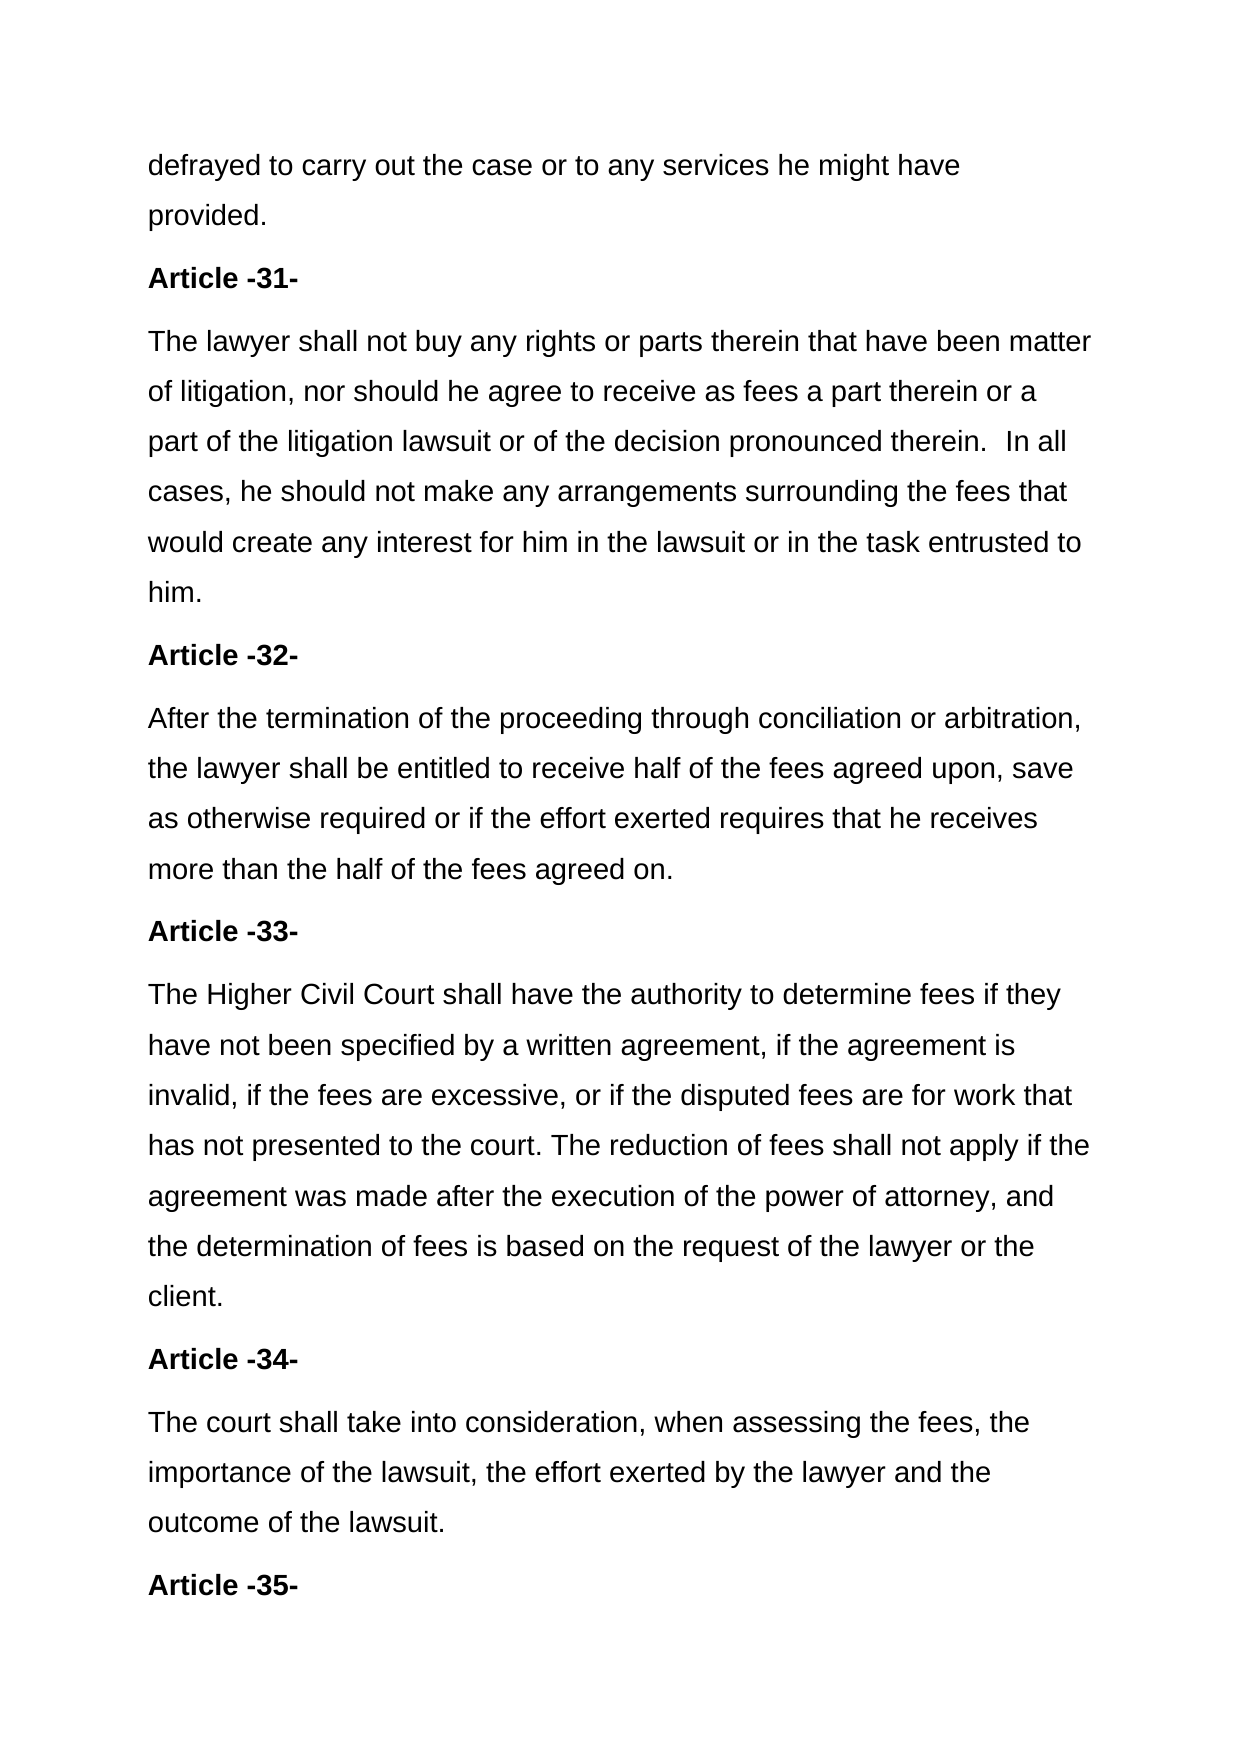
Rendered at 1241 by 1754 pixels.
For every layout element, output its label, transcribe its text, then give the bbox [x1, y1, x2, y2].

text Article -35- [148, 1568, 1093, 1602]
text Article -34- [148, 1342, 1093, 1376]
text Article -32- [148, 638, 1093, 671]
text The lawyer shall not buy any rights or parts therein that have been matter of litigation, nor should he agree to receive as fees a part therein or a part of the litigation lawsuit or of the decision pronounced therein. In all cases, he should not make any arrangements surrounding the fees that would create any interest for him in the lawsuit or in the task entrusted to him. [148, 323, 1093, 609]
text The Higher Civil Court shall have the authority to determine fees if they have not been specified by a written agreement, if the agreement is invalid, if the fees are excessive, or if the disputed fees are for work that has not presented to the court. The reduction of fees shall not apply if the agreement was made after the execution of the power of attorney, and the determination of fees is based on the request of the lawyer or the client. [148, 977, 1093, 1313]
text Article -31- [148, 261, 1093, 294]
text The court shall take into consideration, when assessing the fees, the importance of the lawsuit, the effort exerted by the lawyer and the outcome of the lawsuit. [148, 1405, 1093, 1539]
text Article -33- [148, 914, 1093, 948]
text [148, 148, 1093, 231]
text After the termination of the proceeding through conciliation or arbitration, the lawyer shall be entitled to receive half of the fees agreed upon, save as otherwise required or if the effort exerted requires that he receives more than the half of the fees agreed on. [148, 701, 1093, 885]
